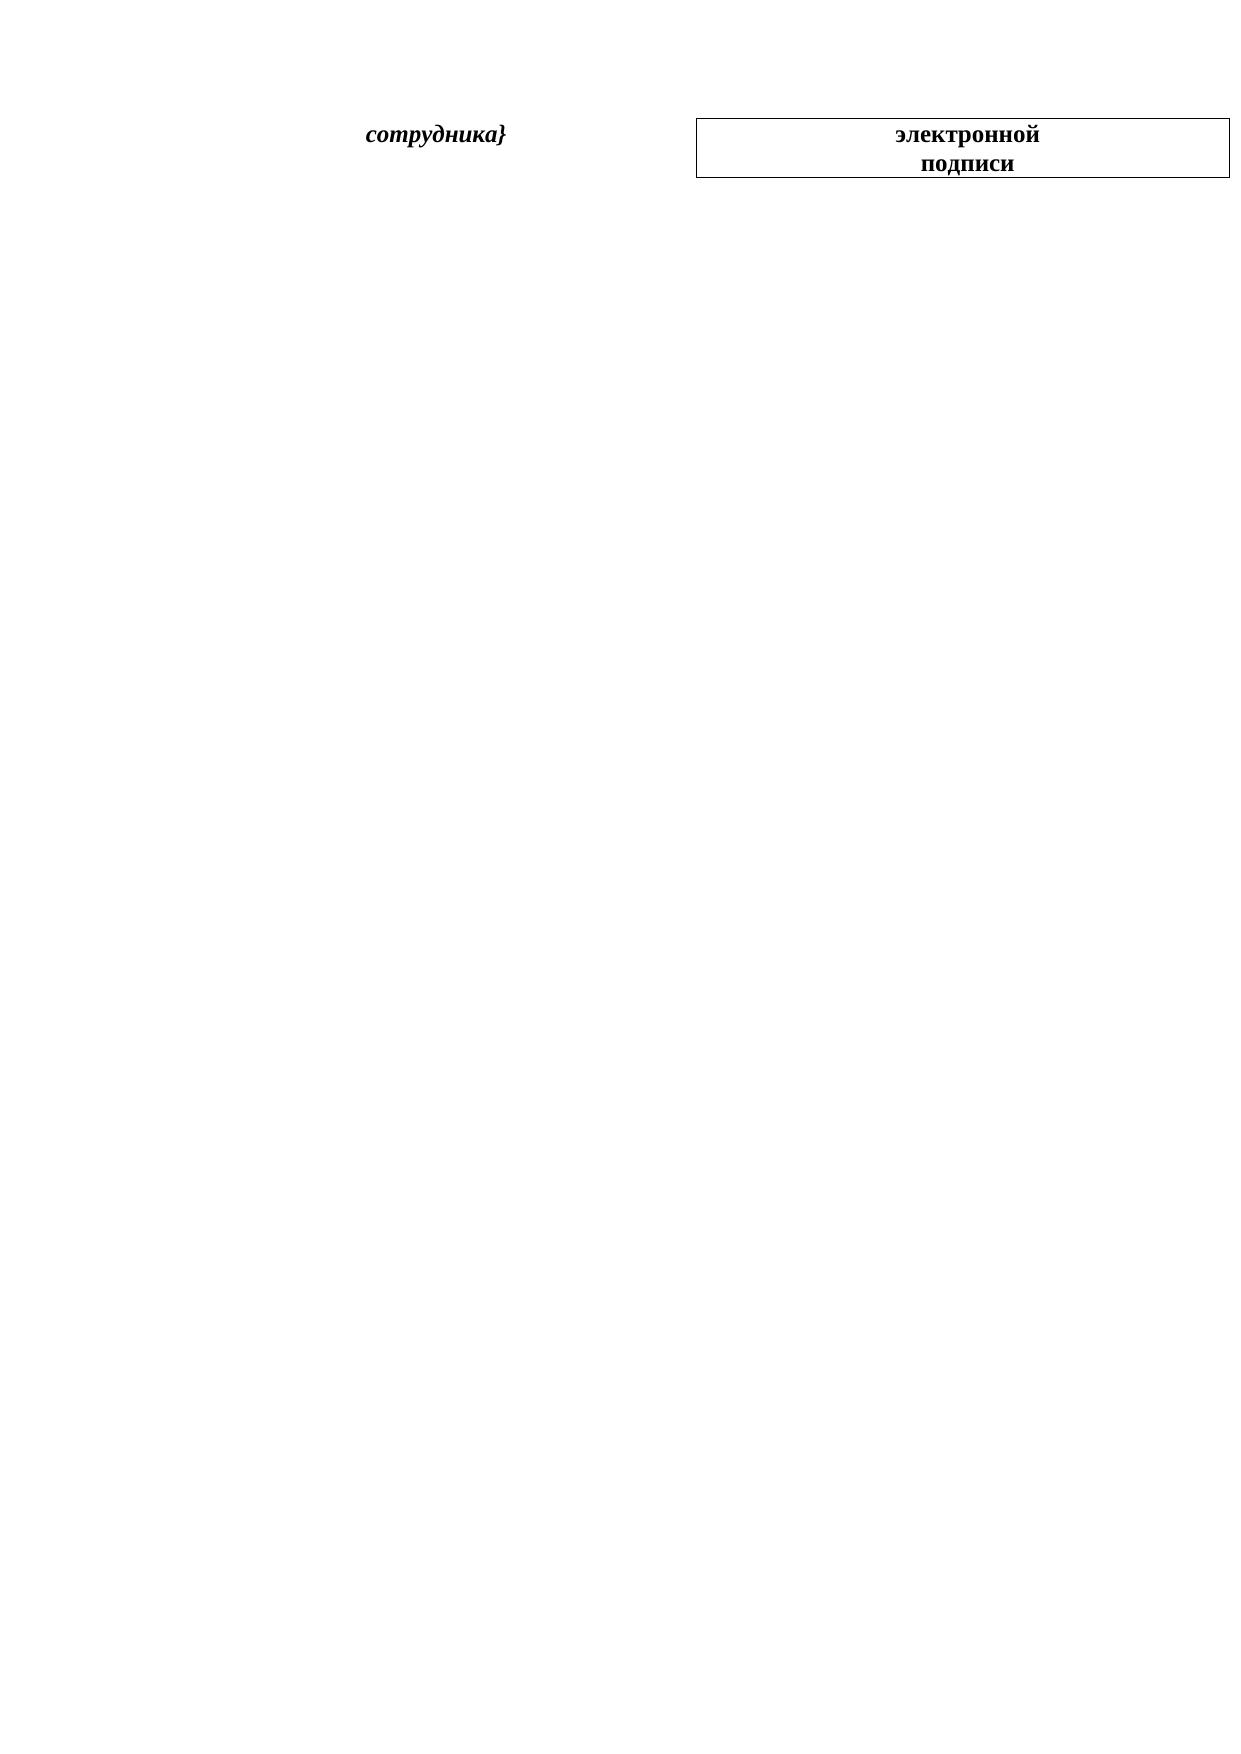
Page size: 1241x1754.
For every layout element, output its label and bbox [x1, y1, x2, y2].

table_header [697, 119, 1229, 177]
table_header [166, 118, 696, 177]
